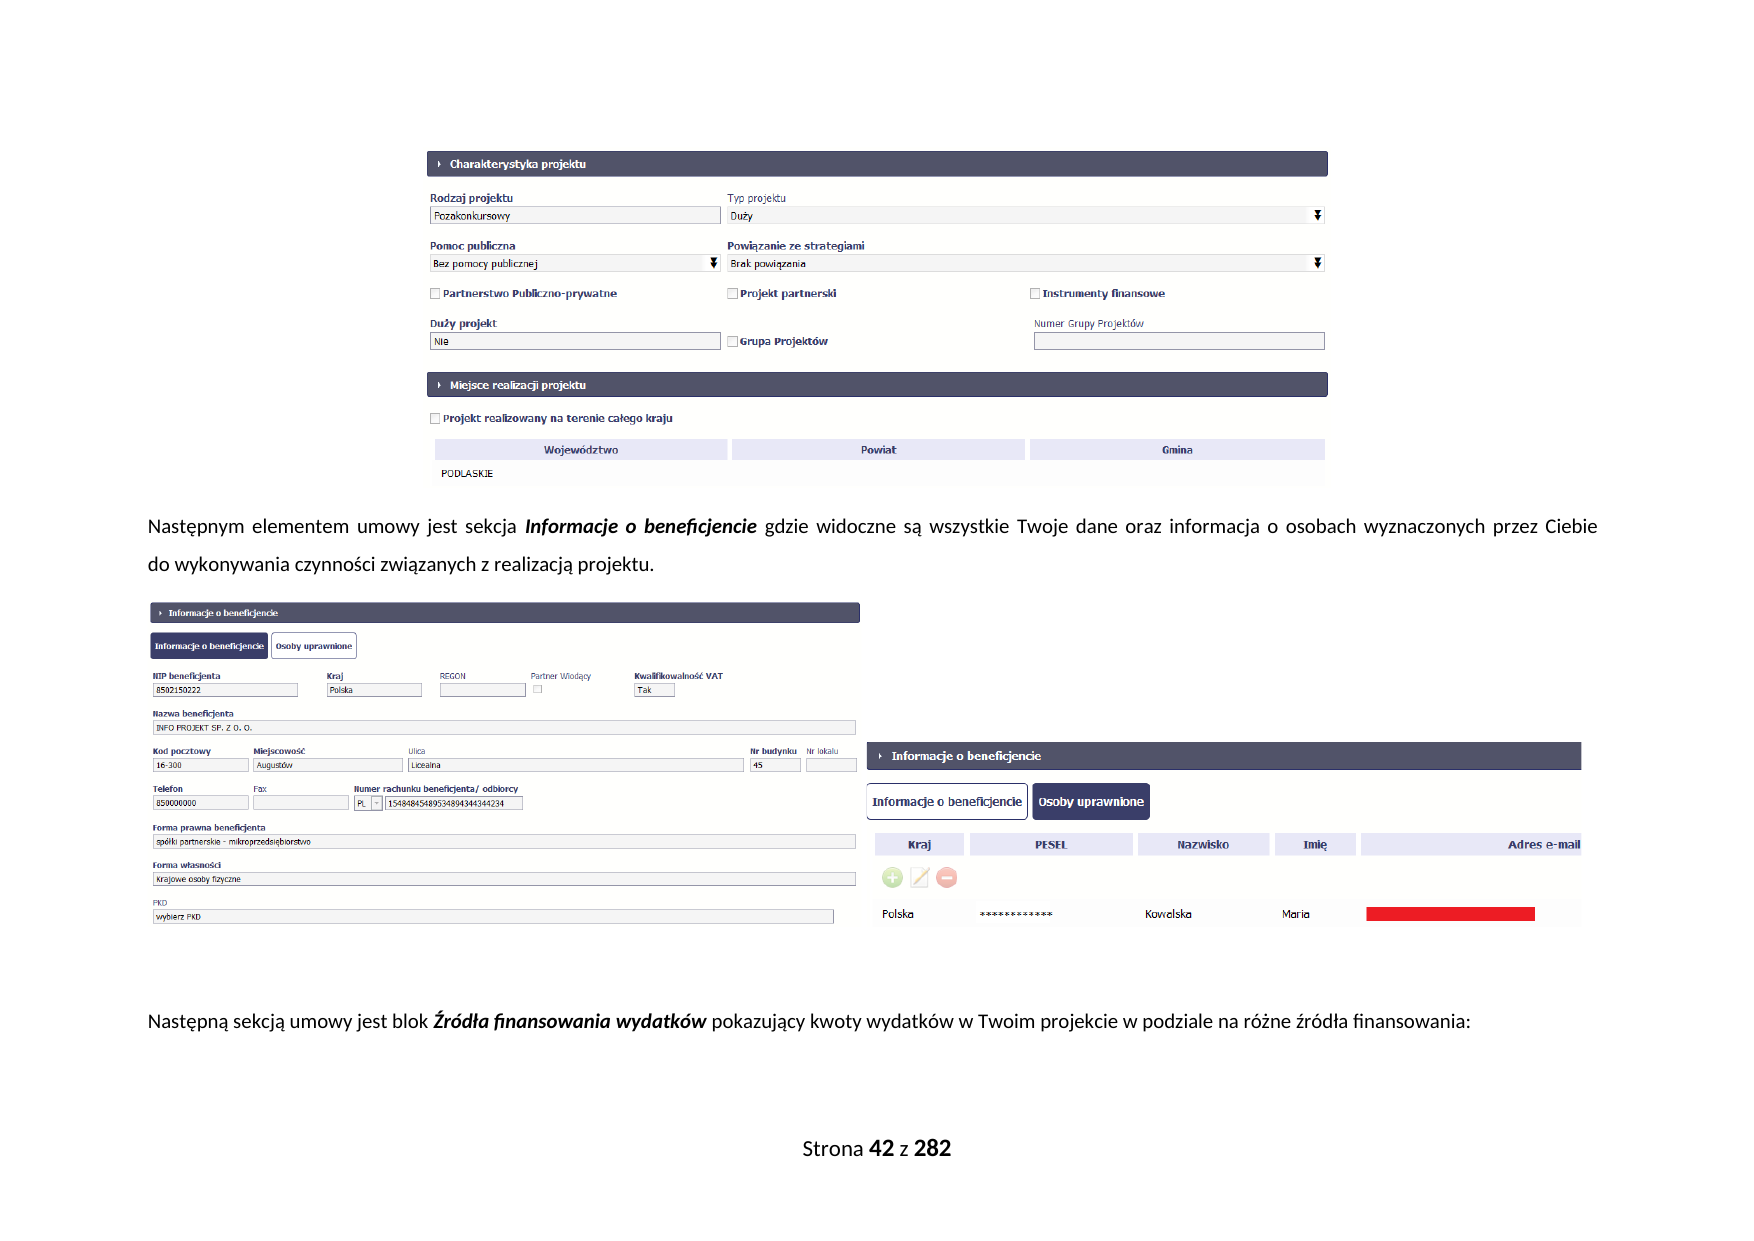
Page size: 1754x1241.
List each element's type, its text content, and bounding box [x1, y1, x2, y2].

text Następną sekcją umowy jest blok Źródła finansowania wydatków pokazujący kwoty wydatków w Twoim projekcie w podziale na różne źródła finansowania: [148, 1008, 1606, 1033]
text Następnym elementem umowy jest sekcja Informacje o beneficjencie gdzie widoczne są wszystkie Twoje dane oraz informacja o osobach wyznaczonych przez Ciebie do wykonywania czynności związanych z realizacją projektu. [148, 513, 1606, 576]
picture [423, 147, 1331, 488]
picture [866, 742, 1582, 927]
picture [147, 601, 862, 927]
